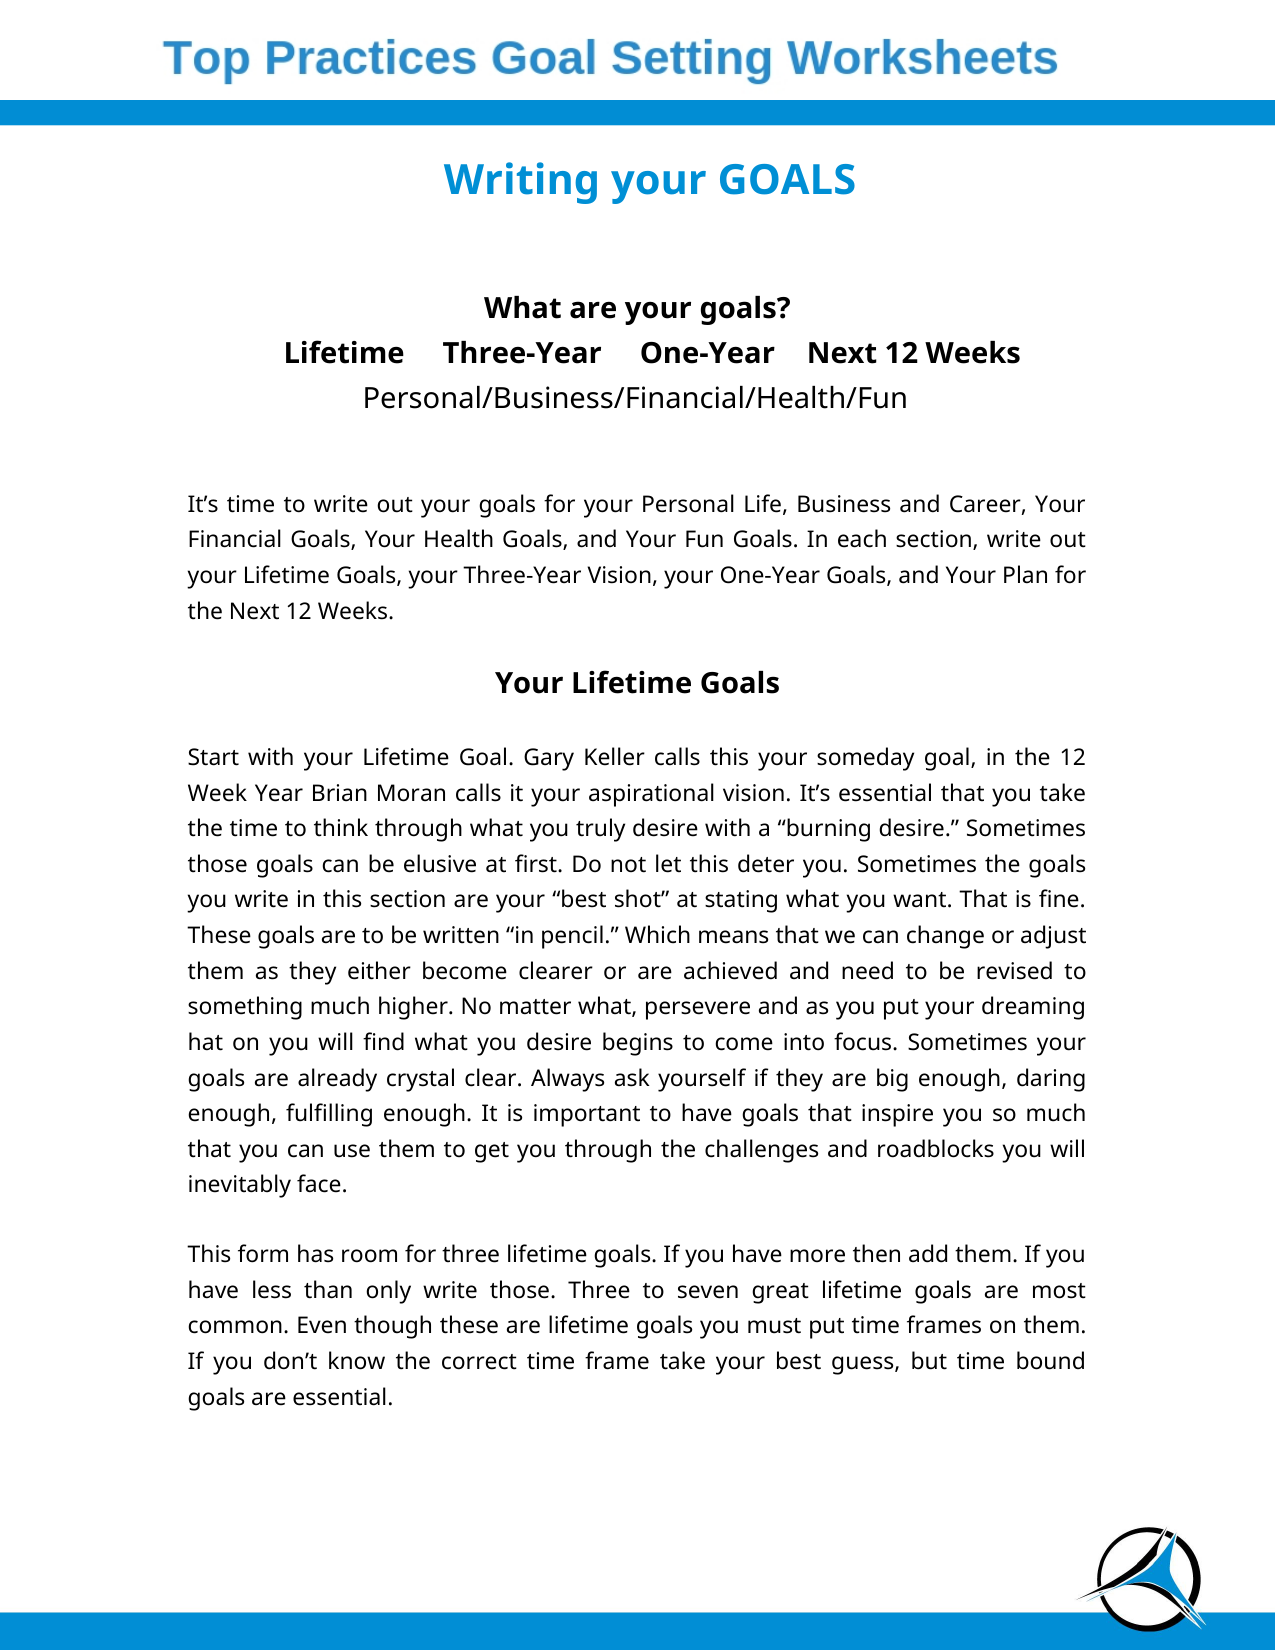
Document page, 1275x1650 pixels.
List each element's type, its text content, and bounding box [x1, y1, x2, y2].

picture [85, 21, 1133, 97]
text Start with your Lifetime Goal. Gary Keller calls this your someday goal, in the 12 Week Year Brian Moran calls it your aspirational vision. It’s essential that you take the time to think through what you truly desire with a “burning desire.” Sometimes those goals can be elusive at first. Do not let this deter you. Sometimes the goals you write in this section are your “best shot” at stating what you want. That is fine. These goals are to be written “in pencil.” Which means that we can change or adjust them as they either become clearer or are achieved and need to be revised to something much higher. No matter what, persevere and as you put your dreaming hat on you will find what you desire begins to come into focus. Sometimes your goals are already crystal clear. Always ask yourself if they are big enough, daring enough, fulfilling enough. It is important to have goals that inspire you so much that you can use them to get you through the challenges and roadblocks you will inevitably face. [187, 741, 1087, 1199]
picture [0, 1517, 1275, 1632]
text This form has room for three lifetime goals. If you have more then add them. If you have less than only write those. Three to seven great lifetime goals are most common. Even though these are lifetime goals you must put time frames on them. If you don’t know the correct time frame take your best guess, but time bound goals are essential. [187, 1238, 1087, 1412]
text It’s time to write out your goals for your Personal Life, Business and Career, Your Financial Goals, Your Health Goals, and Your Fun Goals. In each section, write out your Lifetime Goals, your Three-Year Vision, your One-Year Goals, and Your Plan for the Next 12 Weeks. [187, 488, 1087, 626]
text What are your goals? [75, 287, 1200, 327]
text Personal/Business/Financial/Health/Fun [362, 377, 1125, 417]
text Lifetime Three-Year One-Year Next 12 Weeks [283, 332, 1125, 372]
text Your Lifetime Goals [75, 662, 1200, 702]
text Writing your GOALS [444, 150, 1125, 207]
